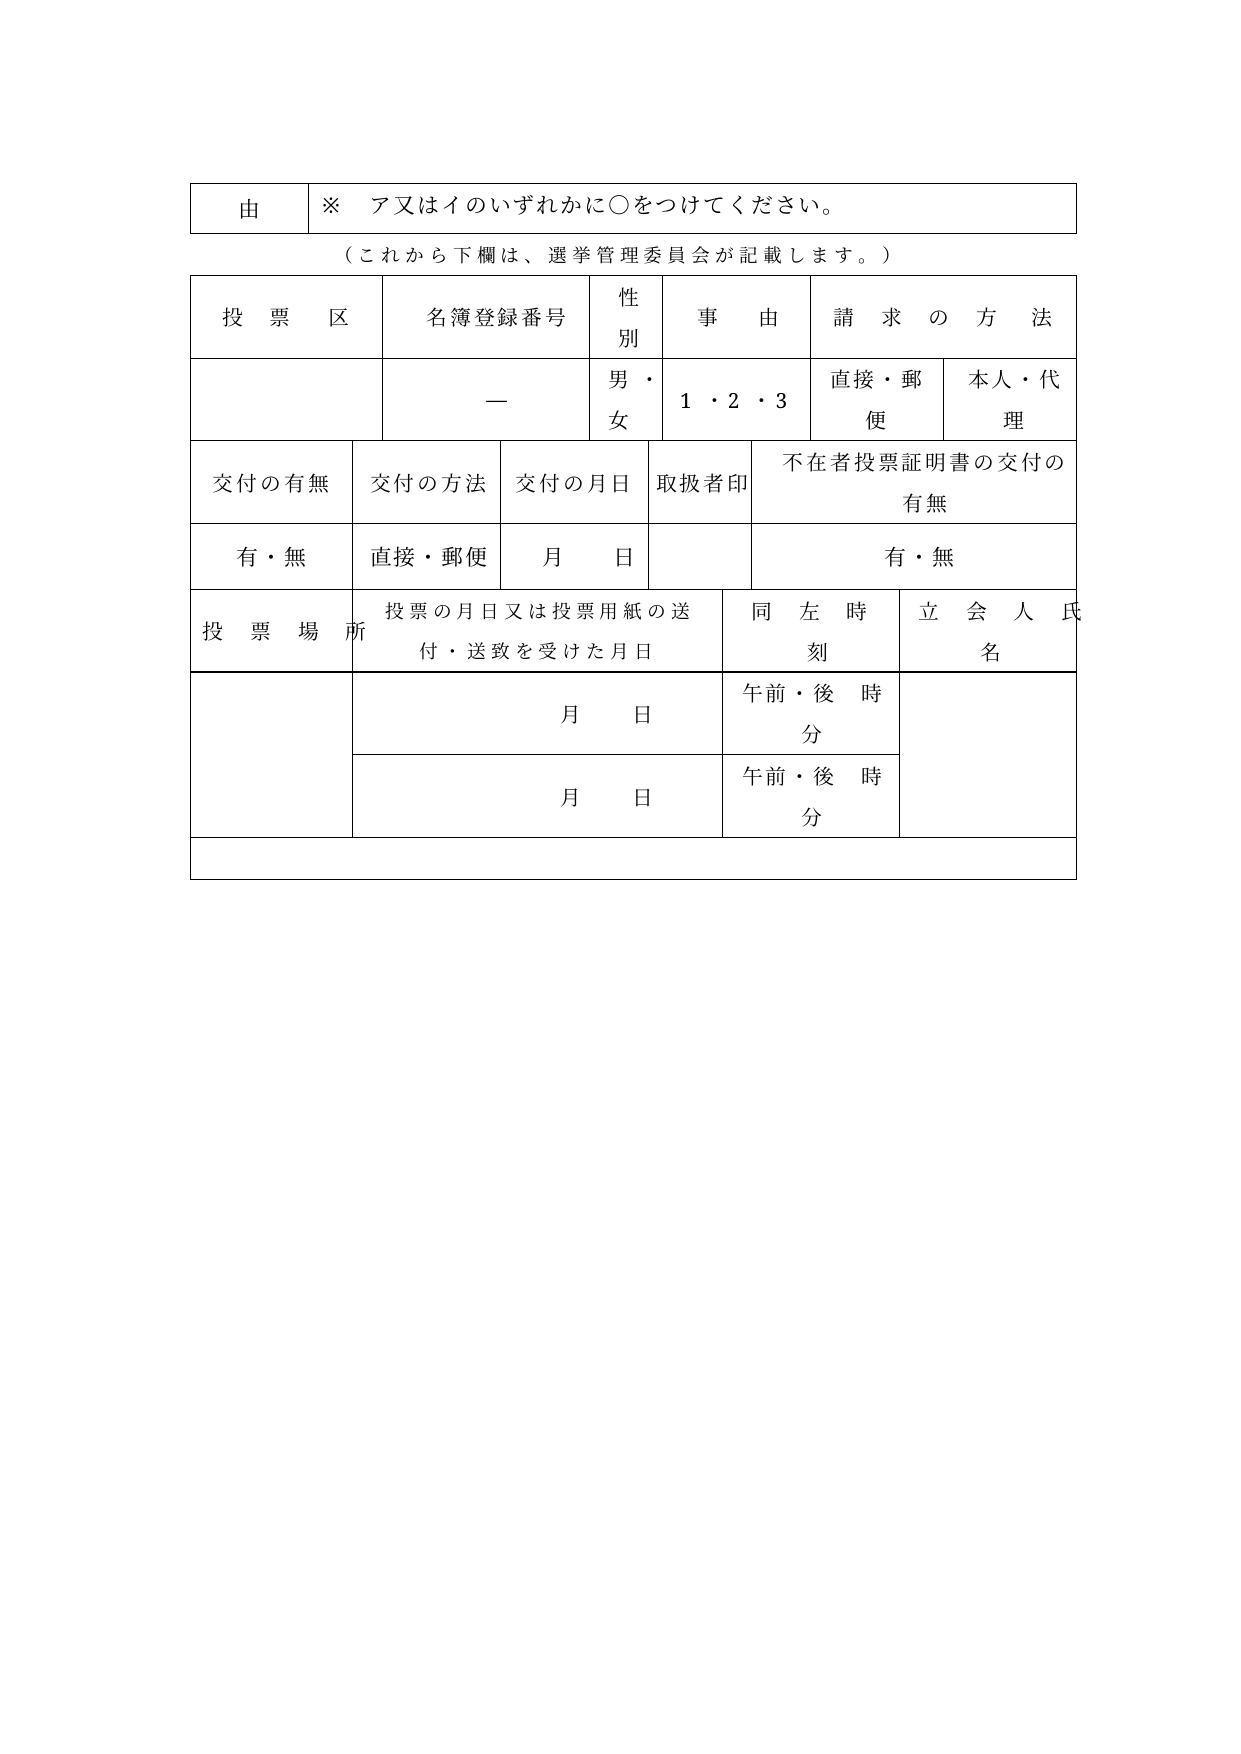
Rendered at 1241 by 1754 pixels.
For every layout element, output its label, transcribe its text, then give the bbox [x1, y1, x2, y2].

table_cell 交付の有無 [191, 441, 352, 523]
table_cell 取扱者印 [649, 441, 751, 523]
table_cell 立会人氏名 [900, 590, 1076, 671]
table_cell [191, 838, 1076, 879]
table_cell [649, 524, 751, 589]
table_cell 月 日 [501, 524, 648, 589]
table_cell 有・無 [191, 524, 352, 589]
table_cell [309, 184, 1076, 233]
table_header 事由 [663, 276, 810, 357]
table_header 請求の方法 [811, 276, 1076, 357]
table_cell 男・女 [590, 359, 662, 440]
table_cell 投票の月日又は投票用紙の送付・送致を受けた月日 [353, 590, 722, 671]
table_cell 月 日 [353, 673, 722, 754]
table_cell 月 日 [353, 755, 722, 837]
table_cell 交付の月日 [501, 441, 648, 523]
table_cell 交付の方法 [353, 441, 500, 523]
table_cell [191, 673, 352, 837]
table_cell Ｃ 3号事由 [191, 184, 308, 233]
table_cell 有・無 [752, 524, 1076, 589]
table_cell 同左時刻 [723, 590, 899, 671]
table_header 投票区 [191, 276, 382, 357]
table_cell [191, 359, 382, 440]
table_header 名簿登録番号 [383, 276, 589, 357]
table_cell [900, 673, 1076, 837]
table_cell 午前・後 時 分 [723, 755, 899, 837]
table_cell 本人・代理 [944, 359, 1076, 440]
table_header 性別 [590, 276, 662, 357]
table_cell 直接・郵便 [811, 359, 943, 440]
table_cell ― [383, 359, 589, 440]
table_cell 1・2・3 [663, 359, 810, 440]
table_cell 直接・郵便 [353, 524, 500, 589]
text （これから下欄は、選挙管理委員会が記載します。） [179, 234, 1061, 275]
table_cell 不在者投票証明書の交付の有無 [752, 441, 1076, 523]
table_cell 投票場所 [191, 590, 352, 671]
table_cell 午前・後 時 分 [723, 673, 899, 754]
